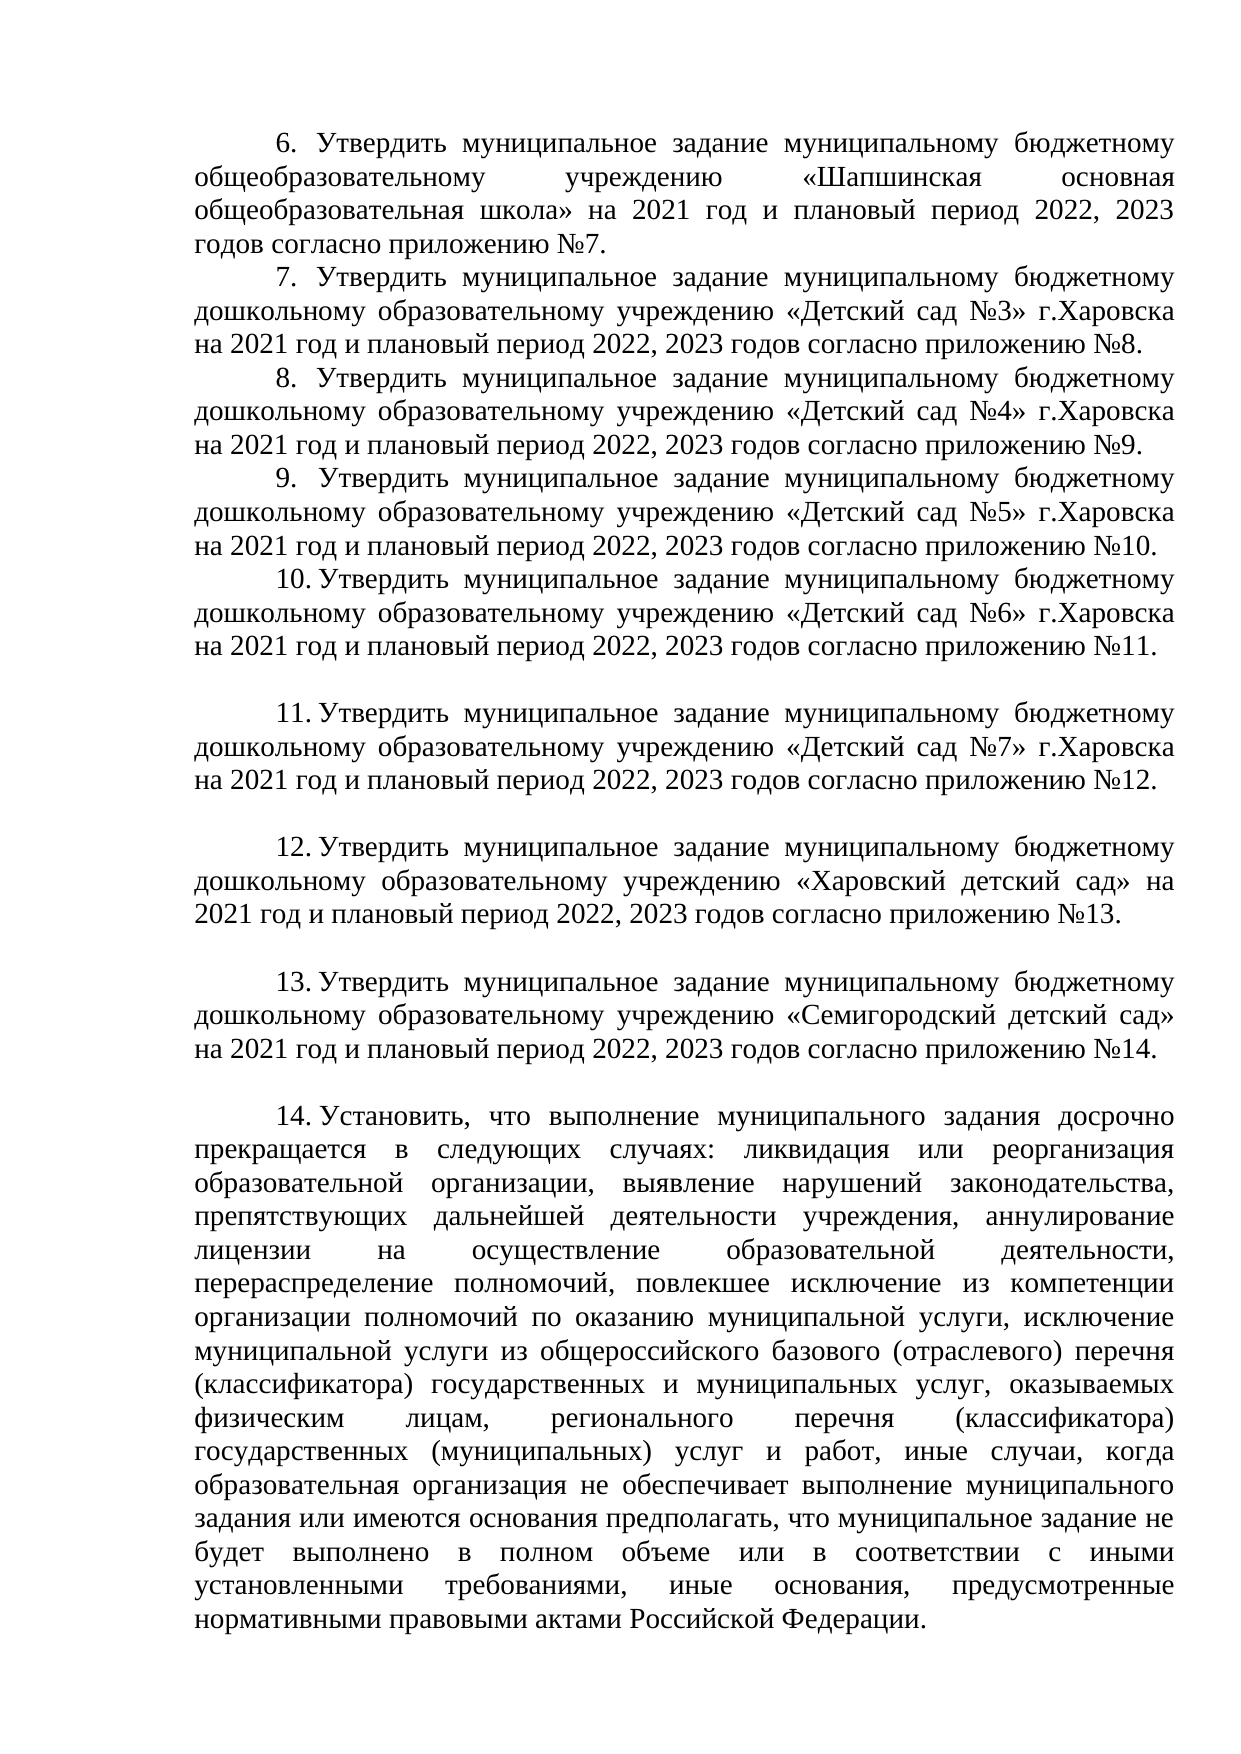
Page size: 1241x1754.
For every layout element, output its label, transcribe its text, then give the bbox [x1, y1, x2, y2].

list Установить, что выполнение муниципального задания досрочно прекращается в следующих случаях: ликвидация или реорганизация образовательной организации, выявление нарушений законодательства, препятствующих дальнейшей деятельности учреждения, аннулирование лицензии на осуществление образовательной деятельности, перераспределение полномочий, повлекшее исключение из компетенции организации полномочий по оказанию муниципальной услуги, исключение муниципальной услуги из общероссийского базового (отраслевого) перечня (классификатора) государственных и муниципальных услуг, оказываемых физическим лицам, регионального перечня (классификатора) государственных (муниципальных) услуг и работ, иные случаи, когда образовательная организация не обеспечивает выполнение муниципального задания или имеются основания предполагать, что муниципальное задание не будет выполнено в полном объеме или в соответствии с иными установленными требованиями, иные основания, предусмотренные нормативными правовыми актами Российской Федерации. [194, 1098, 1175, 1635]
list Утвердить муниципальное задание муниципальному бюджетному общеобразовательному учреждению «Шапшинская основная общеобразовательная школа» на 2021 год и плановый период 2022, 2023 годов согласно приложению №7. [194, 126, 1175, 260]
list Утвердить муниципальное задание муниципальному бюджетному дошкольному образовательному учреждению «Детский сад №4» г.Харовска на 2021 год и плановый период 2022, 2023 годов согласно приложению №9. [194, 361, 1175, 461]
list Утвердить муниципальное задание муниципальному бюджетному дошкольному образовательному учреждению «Харовский детский сад» на 2021 год и плановый период 2022, 2023 годов согласно приложению №13. [194, 830, 1175, 931]
list Утвердить муниципальное задание муниципальному бюджетному дошкольному образовательному учреждению «Детский сад №6» г.Харовска на 2021 год и плановый период 2022, 2023 годов согласно приложению №11. [194, 562, 1175, 662]
list Утвердить муниципальное задание муниципальному бюджетному дошкольному образовательному учреждению «Детский сад №7» г.Харовска на 2021 год и плановый период 2022, 2023 годов согласно приложению №12. [194, 696, 1175, 797]
list Утвердить муниципальное задание муниципальному бюджетному дошкольному образовательному учреждению «Детский сад №5» г.Харовска на 2021 год и плановый период 2022, 2023 годов согласно приложению №10. [194, 461, 1175, 562]
list Утвердить муниципальное задание муниципальному бюджетному дошкольному образовательному учреждению «Детский сад №3» г.Харовска на 2021 год и плановый период 2022, 2023 годов согласно приложению №8. [194, 260, 1175, 361]
list Утвердить муниципальное задание муниципальному бюджетному дошкольному образовательному учреждению «Семигородский детский сад» на 2021 год и плановый период 2022, 2023 годов согласно приложению №14. [194, 964, 1175, 1065]
